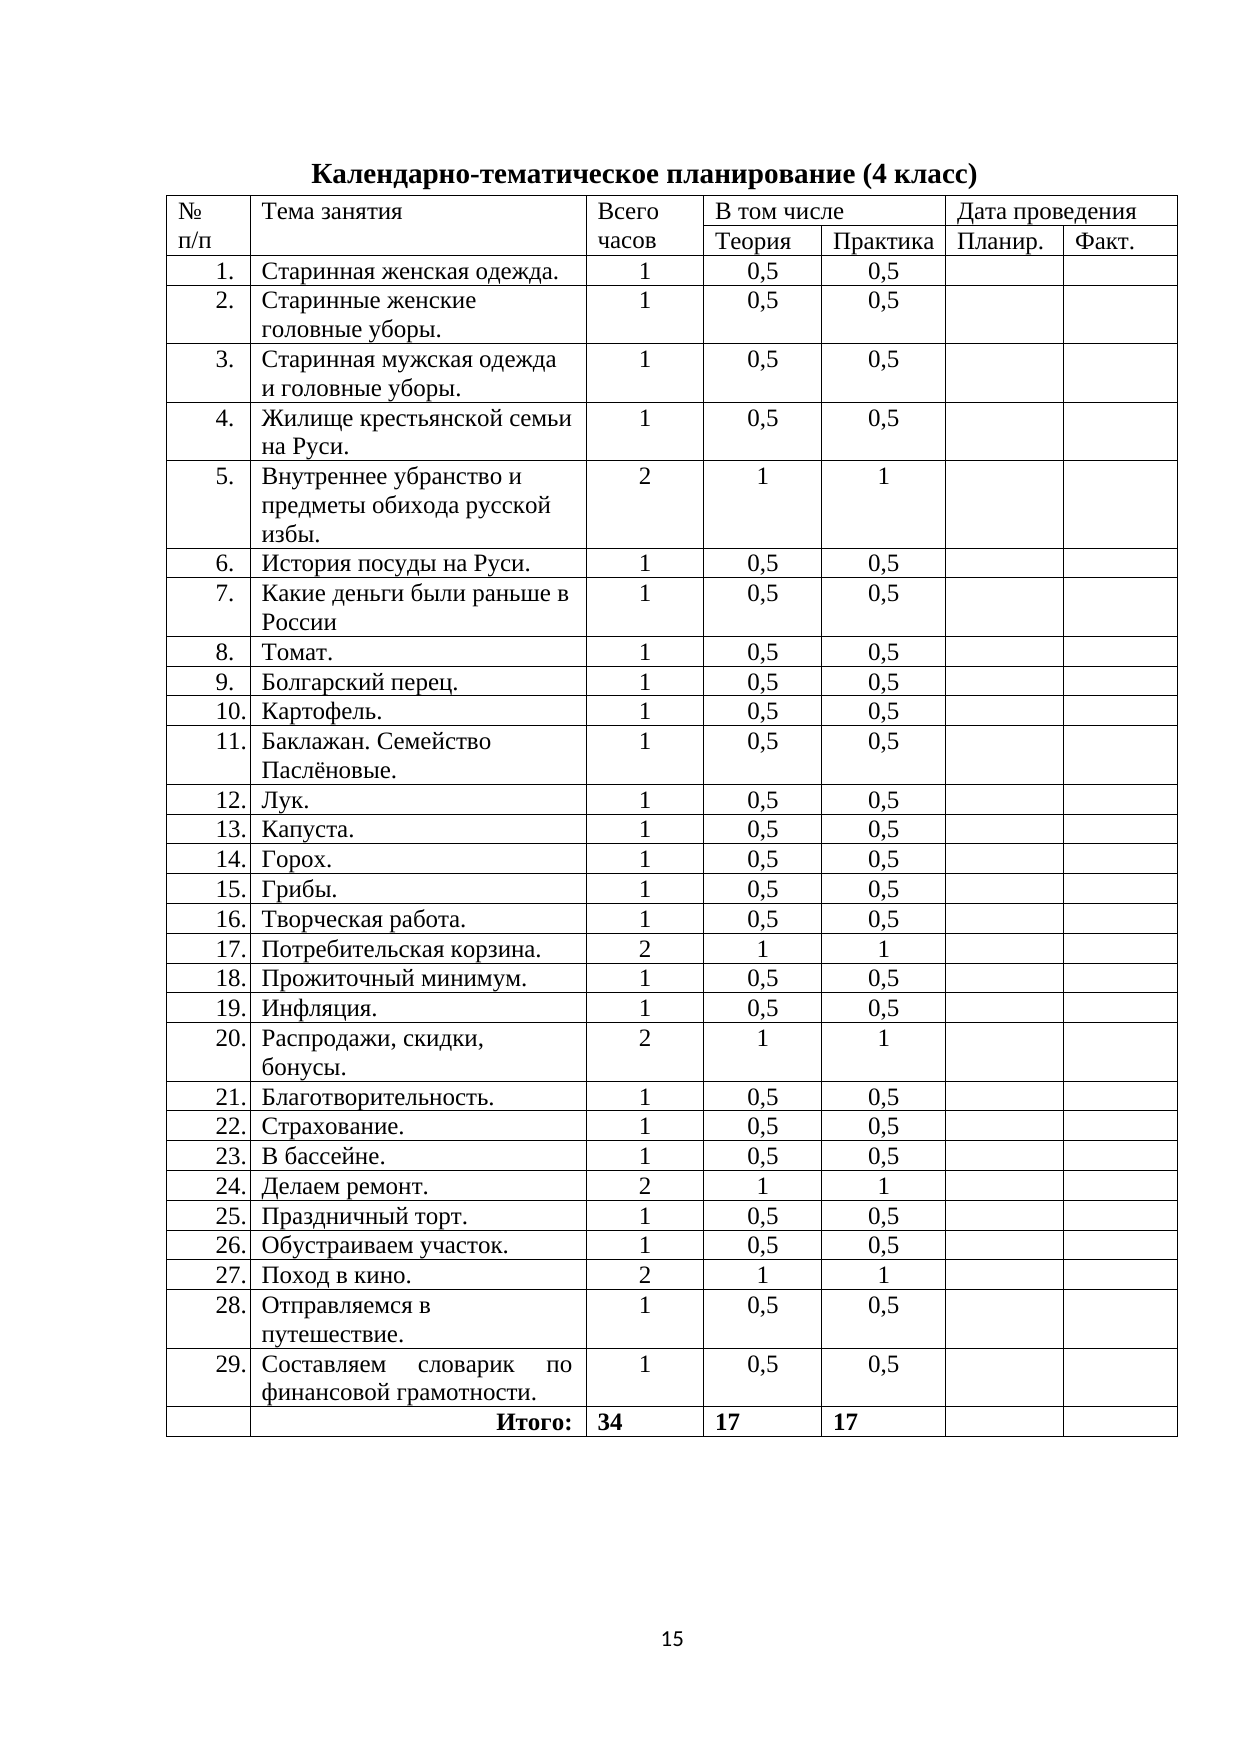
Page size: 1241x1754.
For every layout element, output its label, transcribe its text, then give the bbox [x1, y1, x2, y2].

table_cell [946, 1082, 1063, 1110]
table_cell 0,5 [704, 696, 821, 725]
table_cell [946, 461, 1063, 547]
table_cell [1064, 578, 1177, 636]
table_cell 0,5 [822, 904, 945, 933]
table_header В том числе [704, 196, 945, 225]
table_cell [946, 344, 1063, 402]
table_cell 34 [587, 1407, 703, 1436]
table_cell Составляем словарик по финансовой грамотности. [251, 1349, 586, 1406]
table_cell [1064, 1407, 1177, 1436]
table_cell [167, 256, 250, 284]
table_cell 1 [587, 696, 703, 725]
table_cell Инфляция. [251, 993, 586, 1022]
table_cell [167, 1141, 250, 1170]
table_cell Итого: [251, 1407, 586, 1436]
table_cell Болгарский перец. [251, 667, 586, 695]
table_cell [1064, 844, 1177, 873]
table_cell 1 [587, 964, 703, 992]
table_cell [167, 1023, 250, 1081]
table_cell [946, 904, 1063, 933]
table_cell 1 [704, 1023, 821, 1081]
table_cell 0,5 [704, 1349, 821, 1406]
table_cell Практика [822, 226, 945, 255]
table_cell 2 [587, 461, 703, 547]
table_cell 2 [587, 1023, 703, 1081]
table_cell 1 [587, 874, 703, 903]
table_cell [167, 549, 250, 577]
table_cell [1064, 1349, 1177, 1406]
table_cell [946, 726, 1063, 784]
table_cell [946, 403, 1063, 460]
table_cell Старинная мужская одежда и головные уборы. [251, 344, 586, 402]
table_cell [167, 403, 250, 460]
table_cell Томат. [251, 637, 586, 666]
table_cell [167, 286, 250, 343]
table_cell [1064, 964, 1177, 992]
table_cell 1 [587, 1290, 703, 1348]
table_cell [946, 964, 1063, 992]
table_cell 1 [704, 934, 821, 962]
table_cell 0,5 [822, 1082, 945, 1110]
table_cell Факт. [1064, 226, 1177, 255]
table_cell 0,5 [704, 785, 821, 813]
table_cell [1064, 1290, 1177, 1348]
table_cell 1 [822, 1260, 945, 1289]
table_cell 1 [822, 1171, 945, 1200]
table_cell 1 [587, 403, 703, 460]
table_cell 0,5 [704, 1111, 821, 1140]
table_cell [167, 1171, 250, 1200]
table_cell 0,5 [822, 844, 945, 873]
table_cell Какие деньги были раньше в России [251, 578, 586, 636]
table_cell Капуста. [251, 815, 586, 843]
table_cell [167, 637, 250, 666]
table_cell Картофель. [251, 696, 586, 725]
table_cell 1 [587, 286, 703, 343]
table_cell 0,5 [822, 993, 945, 1022]
table_cell 1 [587, 785, 703, 813]
table_cell [946, 1290, 1063, 1348]
table_cell 0,5 [704, 726, 821, 784]
table_cell 1 [587, 904, 703, 933]
table_cell 1 [587, 1231, 703, 1259]
table_cell 1 [587, 1201, 703, 1229]
table_cell 0,5 [822, 1201, 945, 1229]
table_cell 1 [822, 461, 945, 547]
table_cell 0,5 [822, 815, 945, 843]
table_cell Жилище крестьянской семьи на Руси. [251, 403, 586, 460]
table_cell 0,5 [822, 1141, 945, 1170]
table_cell Творческая работа. [251, 904, 586, 933]
table_cell Делаем ремонт. [251, 1171, 586, 1200]
table_cell 1 [587, 1082, 703, 1110]
table_cell 0,5 [704, 1201, 821, 1229]
table_cell Распродажи, скидки, бонусы. [251, 1023, 586, 1081]
table_cell 0,5 [704, 578, 821, 636]
table_cell [946, 1141, 1063, 1170]
table_cell Старинная женская одежда. [251, 256, 586, 284]
table_cell 2 [587, 934, 703, 962]
table_header № п/п [167, 196, 250, 255]
table_cell 0,5 [822, 578, 945, 636]
table_header Дата проведения [946, 196, 1177, 225]
table_cell 0,5 [822, 1290, 945, 1348]
table_cell Потребительская корзина. [251, 934, 586, 962]
table_cell [167, 726, 250, 784]
table_cell 0,5 [822, 964, 945, 992]
table_cell [1064, 286, 1177, 343]
table_cell [167, 1082, 250, 1110]
table_cell 0,5 [704, 993, 821, 1022]
table_cell 1 [587, 578, 703, 636]
table_cell 0,5 [704, 1082, 821, 1110]
table_cell Страхование. [251, 1111, 586, 1140]
table_cell [946, 1023, 1063, 1081]
table_cell 0,5 [822, 403, 945, 460]
table_cell [946, 637, 1063, 666]
table_cell [946, 696, 1063, 725]
table_cell [167, 785, 250, 813]
table_cell 0,5 [822, 344, 945, 402]
table_cell 1 [587, 1141, 703, 1170]
table_cell 1 [587, 844, 703, 873]
table_cell 17 [822, 1407, 945, 1436]
table_cell [167, 578, 250, 636]
table_cell Обустраиваем участок. [251, 1231, 586, 1259]
table_cell 1 [587, 815, 703, 843]
table_cell [1064, 1171, 1177, 1200]
table_cell [167, 344, 250, 402]
table_cell 0,5 [704, 637, 821, 666]
table_cell Внутреннее убранство и предметы обихода русской избы. [251, 461, 586, 547]
table_cell 1 [704, 461, 821, 547]
table_cell 0,5 [822, 549, 945, 577]
table_cell Горох. [251, 844, 586, 873]
table_cell 17 [704, 1407, 821, 1436]
table_cell 0,5 [822, 286, 945, 343]
table_cell Отправляемся в путешествие. [251, 1290, 586, 1348]
table_cell [946, 549, 1063, 577]
table_cell Лук. [251, 785, 586, 813]
table_cell Поход в кино. [251, 1260, 586, 1289]
table_cell [1064, 1141, 1177, 1170]
table_cell [167, 1407, 250, 1436]
table_cell 0,5 [704, 1141, 821, 1170]
table_cell [946, 934, 1063, 962]
table_cell [1064, 815, 1177, 843]
table_cell 0,5 [704, 286, 821, 343]
table_cell [167, 993, 250, 1022]
table_cell Баклажан. Семейство Паслёновые. [251, 726, 586, 784]
table_cell [1064, 726, 1177, 784]
table_cell 0,5 [822, 1349, 945, 1406]
table_cell 0,5 [704, 549, 821, 577]
table_cell 2 [587, 1260, 703, 1289]
table_cell [1064, 1023, 1177, 1081]
table_cell 1 [822, 934, 945, 962]
table_cell 1 [704, 1171, 821, 1200]
table_cell [946, 785, 1063, 813]
table_cell [167, 844, 250, 873]
table_cell [946, 1111, 1063, 1140]
table_cell 0,5 [822, 696, 945, 725]
table_cell [1064, 344, 1177, 402]
table_cell [167, 1231, 250, 1259]
table_cell [167, 1111, 250, 1140]
table_cell 1 [587, 726, 703, 784]
table_cell [1064, 874, 1177, 903]
table_cell [946, 1201, 1063, 1229]
table_cell Старинные женские головные уборы. [251, 286, 586, 343]
table_cell Планир. [946, 226, 1063, 255]
table_cell 0,5 [822, 1231, 945, 1259]
table_cell 1 [587, 256, 703, 284]
table_cell 0,5 [704, 874, 821, 903]
table_cell 0,5 [822, 726, 945, 784]
table_cell [167, 1290, 250, 1348]
table_cell [167, 667, 250, 695]
table_cell [1064, 696, 1177, 725]
table_cell [1064, 667, 1177, 695]
table_cell 0,5 [704, 1290, 821, 1348]
table_cell [1064, 637, 1177, 666]
table_cell 0,5 [704, 964, 821, 992]
table_cell [167, 696, 250, 725]
table_cell 0,5 [704, 815, 821, 843]
table_cell [167, 1260, 250, 1289]
table_cell [946, 844, 1063, 873]
table_cell 1 [587, 344, 703, 402]
table_cell [1064, 1111, 1177, 1140]
table_cell [1064, 934, 1177, 962]
table_cell [167, 874, 250, 903]
table_cell [167, 1349, 250, 1406]
table_cell 0,5 [822, 256, 945, 284]
table_cell Прожиточный минимум. [251, 964, 586, 992]
table_cell 0,5 [704, 667, 821, 695]
table_header Всего часов [587, 196, 703, 255]
table_cell [167, 964, 250, 992]
table_cell [946, 1407, 1063, 1436]
table_cell 0,5 [704, 256, 821, 284]
table_cell [167, 1201, 250, 1229]
table_cell [1064, 1260, 1177, 1289]
table_cell [1064, 256, 1177, 284]
table_cell [946, 993, 1063, 1022]
table_cell [167, 904, 250, 933]
table_cell [167, 815, 250, 843]
table_cell 1 [822, 1023, 945, 1081]
table_cell [946, 578, 1063, 636]
table_cell [946, 874, 1063, 903]
table_cell 1 [704, 1260, 821, 1289]
table_cell В бассейне. [251, 1141, 586, 1170]
table_cell [1064, 993, 1177, 1022]
table_cell [1064, 1231, 1177, 1259]
table_cell [1064, 461, 1177, 547]
table_cell 0,5 [704, 403, 821, 460]
table_cell [1064, 549, 1177, 577]
table_cell Грибы. [251, 874, 586, 903]
table_cell [1064, 785, 1177, 813]
table_cell [946, 1171, 1063, 1200]
table_cell [946, 667, 1063, 695]
table_cell 0,5 [704, 904, 821, 933]
table_cell [1064, 1082, 1177, 1110]
table_cell 1 [587, 637, 703, 666]
table_cell 1 [587, 549, 703, 577]
table_cell 0,5 [822, 1111, 945, 1140]
table_cell 1 [587, 993, 703, 1022]
table_cell [1064, 403, 1177, 460]
table_cell [946, 286, 1063, 343]
table_cell 0,5 [704, 1231, 821, 1259]
table_cell 0,5 [704, 844, 821, 873]
table_cell Благотворительность. [251, 1082, 586, 1110]
table_cell 0,5 [822, 637, 945, 666]
table_cell 0,5 [822, 785, 945, 813]
table_cell [1064, 1201, 1177, 1229]
table_cell [167, 461, 250, 547]
table_cell 0,5 [822, 874, 945, 903]
table_cell [946, 815, 1063, 843]
table_cell 0,5 [704, 344, 821, 402]
table_cell [946, 256, 1063, 284]
table_cell Праздничный торт. [251, 1201, 586, 1229]
table_cell [946, 1349, 1063, 1406]
table_cell Теория [704, 226, 821, 255]
table_cell 1 [587, 667, 703, 695]
table_cell История посуды на Руси. [251, 549, 586, 577]
table_cell [1064, 904, 1177, 933]
table_cell 0,5 [822, 667, 945, 695]
table_header Тема занятия [251, 196, 586, 255]
table_cell [946, 1231, 1063, 1259]
text Календарно-тематическое планирование (4 класс) [177, 157, 1112, 190]
table_cell [167, 934, 250, 962]
table_cell 1 [587, 1111, 703, 1140]
table_cell 1 [587, 1349, 703, 1406]
table_cell 2 [587, 1171, 703, 1200]
table_cell [946, 1260, 1063, 1289]
